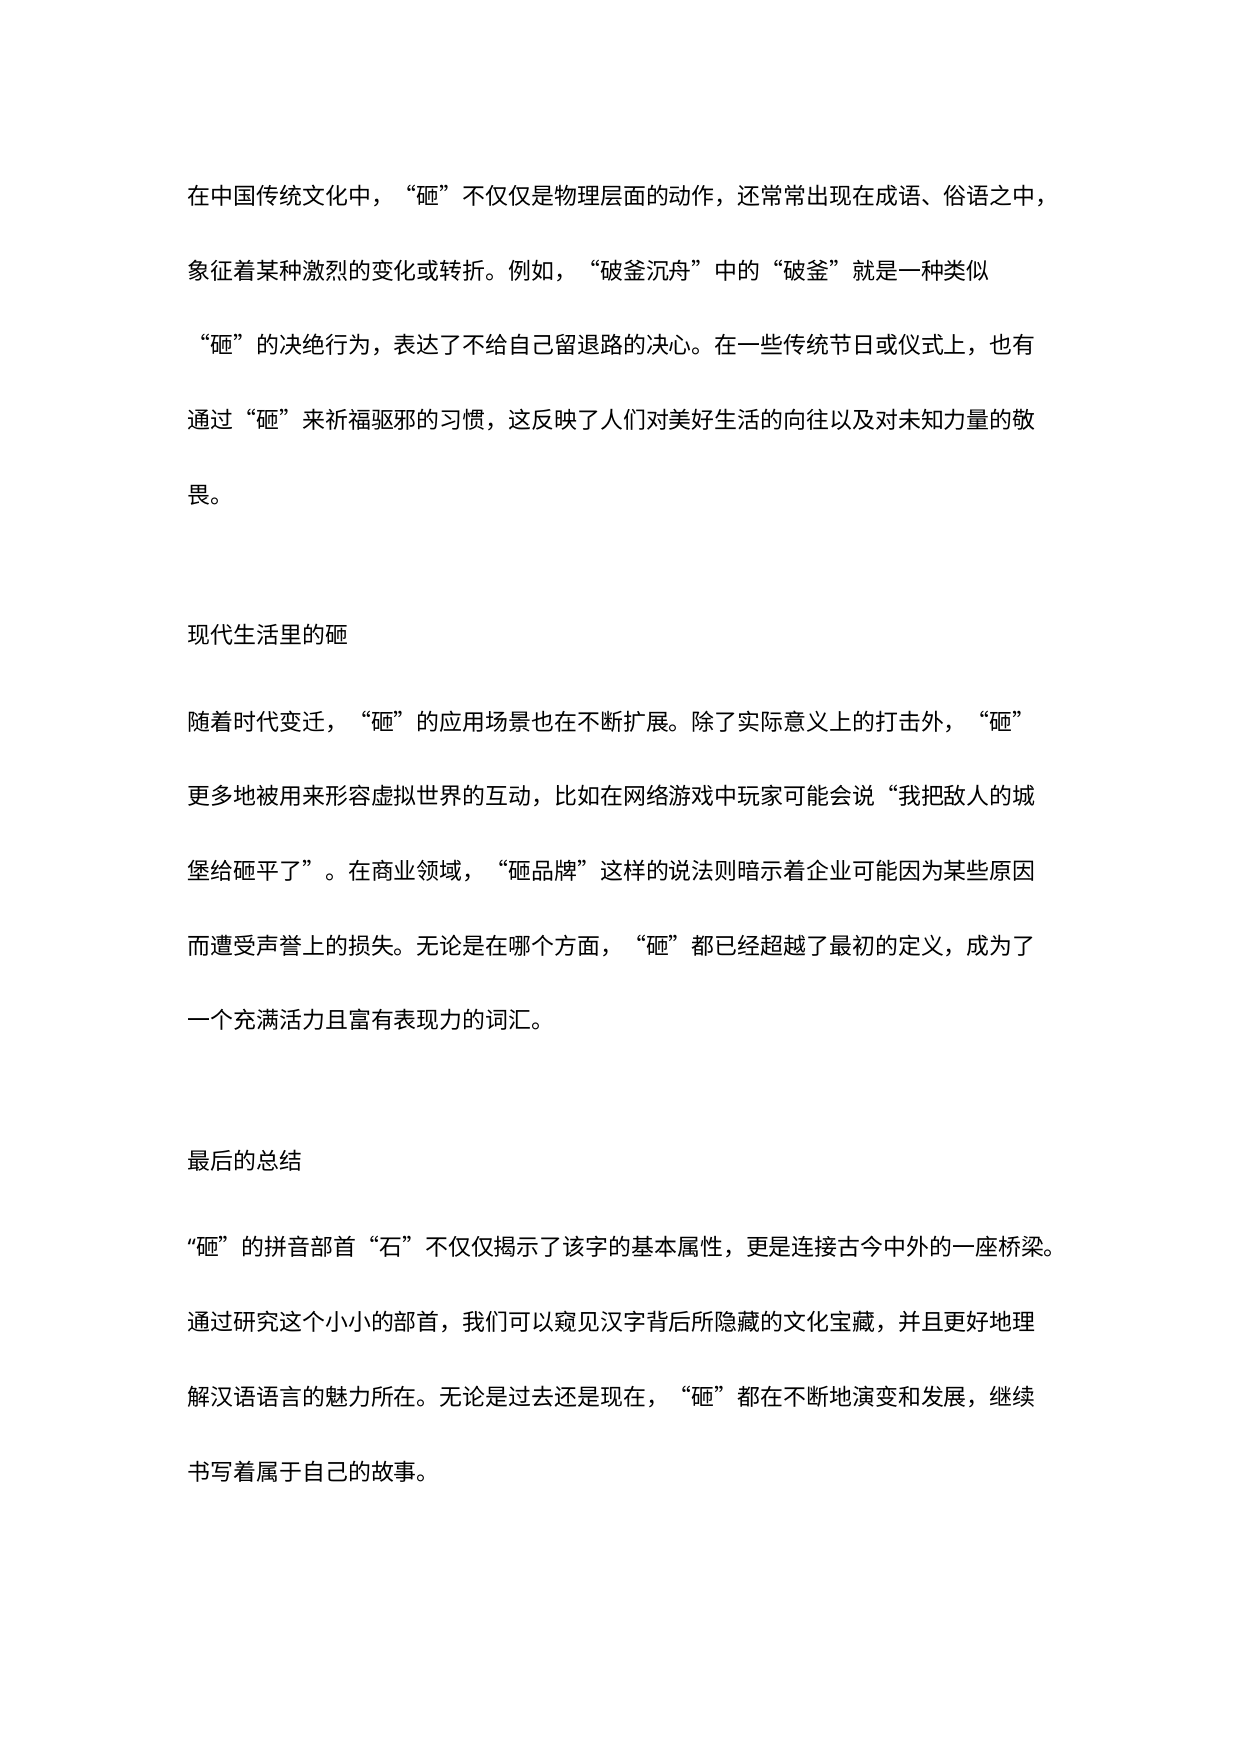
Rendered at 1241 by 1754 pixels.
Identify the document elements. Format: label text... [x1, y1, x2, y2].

text 随着时代变迁，“砸”的应用场景也在不断扩展。除了实际意义上的打击外，“砸”更多地被用来形容虚拟世界的互动，比如在网络游戏中玩家可能会说“我把敌人的城堡给砸平了”。在商业领域，“砸品牌”这样的说法则暗示着企业可能因为某些原因而遭受声誉上的损失。无论是在哪个方面，“砸”都已经超越了最初的定义，成为了一个充满活力且富有表现力的词汇。 [187, 688, 1053, 1051]
text 最后的总结 [187, 1127, 1053, 1192]
text 在中国传统文化中，“砸”不仅仅是物理层面的动作，还常常出现在成语、俗语之中，象征着某种激烈的变化或转折。例如，“破釜沉舟”中的“破釜”就是一种类似“砸”的决绝行为，表达了不给自己留退路的决心。在一些传统节日或仪式上，也有通过“砸”来祈福驱邪的习惯，这反映了人们对美好生活的向往以及对未知力量的敬畏。 [187, 162, 1053, 526]
text “砸”的拼音部首“石”不仅仅揭示了该字的基本属性，更是连接古今中外的一座桥梁。通过研究这个小小的部首，我们可以窥见汉字背后所隐藏的文化宝藏，并且更好地理解汉语语言的魅力所在。无论是过去还是现在，“砸”都在不断地演变和发展，继续书写着属于自己的故事。 [187, 1213, 1053, 1502]
text 现代生活里的砸 [187, 601, 1053, 666]
